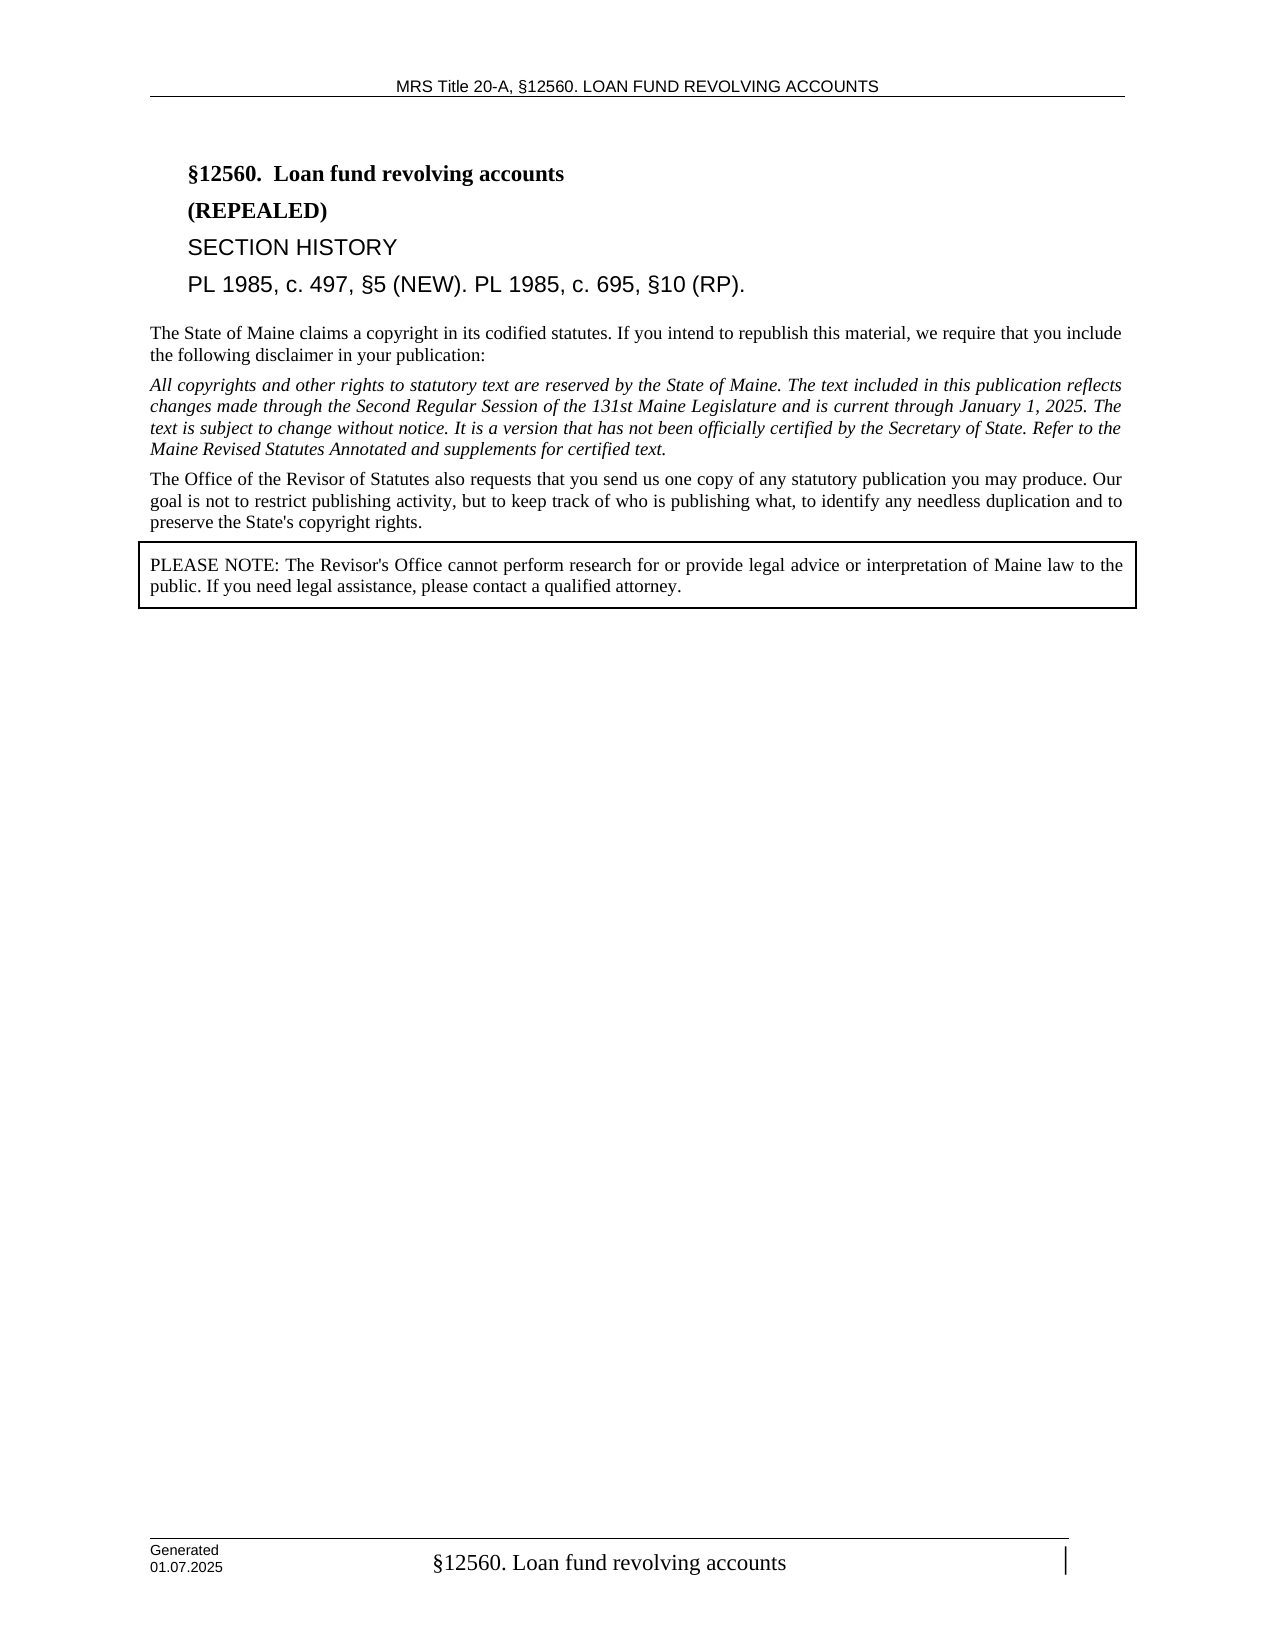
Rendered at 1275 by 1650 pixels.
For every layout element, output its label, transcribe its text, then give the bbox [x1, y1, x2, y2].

text (REPEALED) [187, 197, 1125, 223]
text §12560. Loan fund revolving accounts [187, 160, 1125, 187]
text The State of Maine claims a copyright in its codified statutes. If you intend to republish this material, we require that you include the following disclaimer in your publication: [150, 322, 1125, 365]
text PLEASE NOTE: The Revisor's Office cannot perform research for or provide legal advice or interpretation of Maine law to the public. If you need legal assistance, please contact a qualified attorney. [140, 543, 1135, 607]
text All copyrights and other rights to statutory text are reserved by the State of Maine. The text included in this publication reflects changes made through the Second Regular Session of the 131st Maine Legislature and is current through January 1, 2025 . The text is subject to change without notice. It is a version that has not been officially certified by the Secretary of State. Refer to the Maine Revised Statutes Annotated and supplements for certified text. [150, 373, 1125, 460]
text SECTION HISTORY [187, 234, 1125, 260]
text The Office of the Revisor of Statutes also requests that you send us one copy of any statutory publication you may produce. Our goal is not to restrict publishing activity, but to keep track of who is publishing what, to identify any needless duplication and to preserve the State's copyright rights. [150, 468, 1125, 533]
text PL 1985, c. 497, §5 (NEW). PL 1985, c. 695, §10 (RP). [187, 271, 1125, 297]
